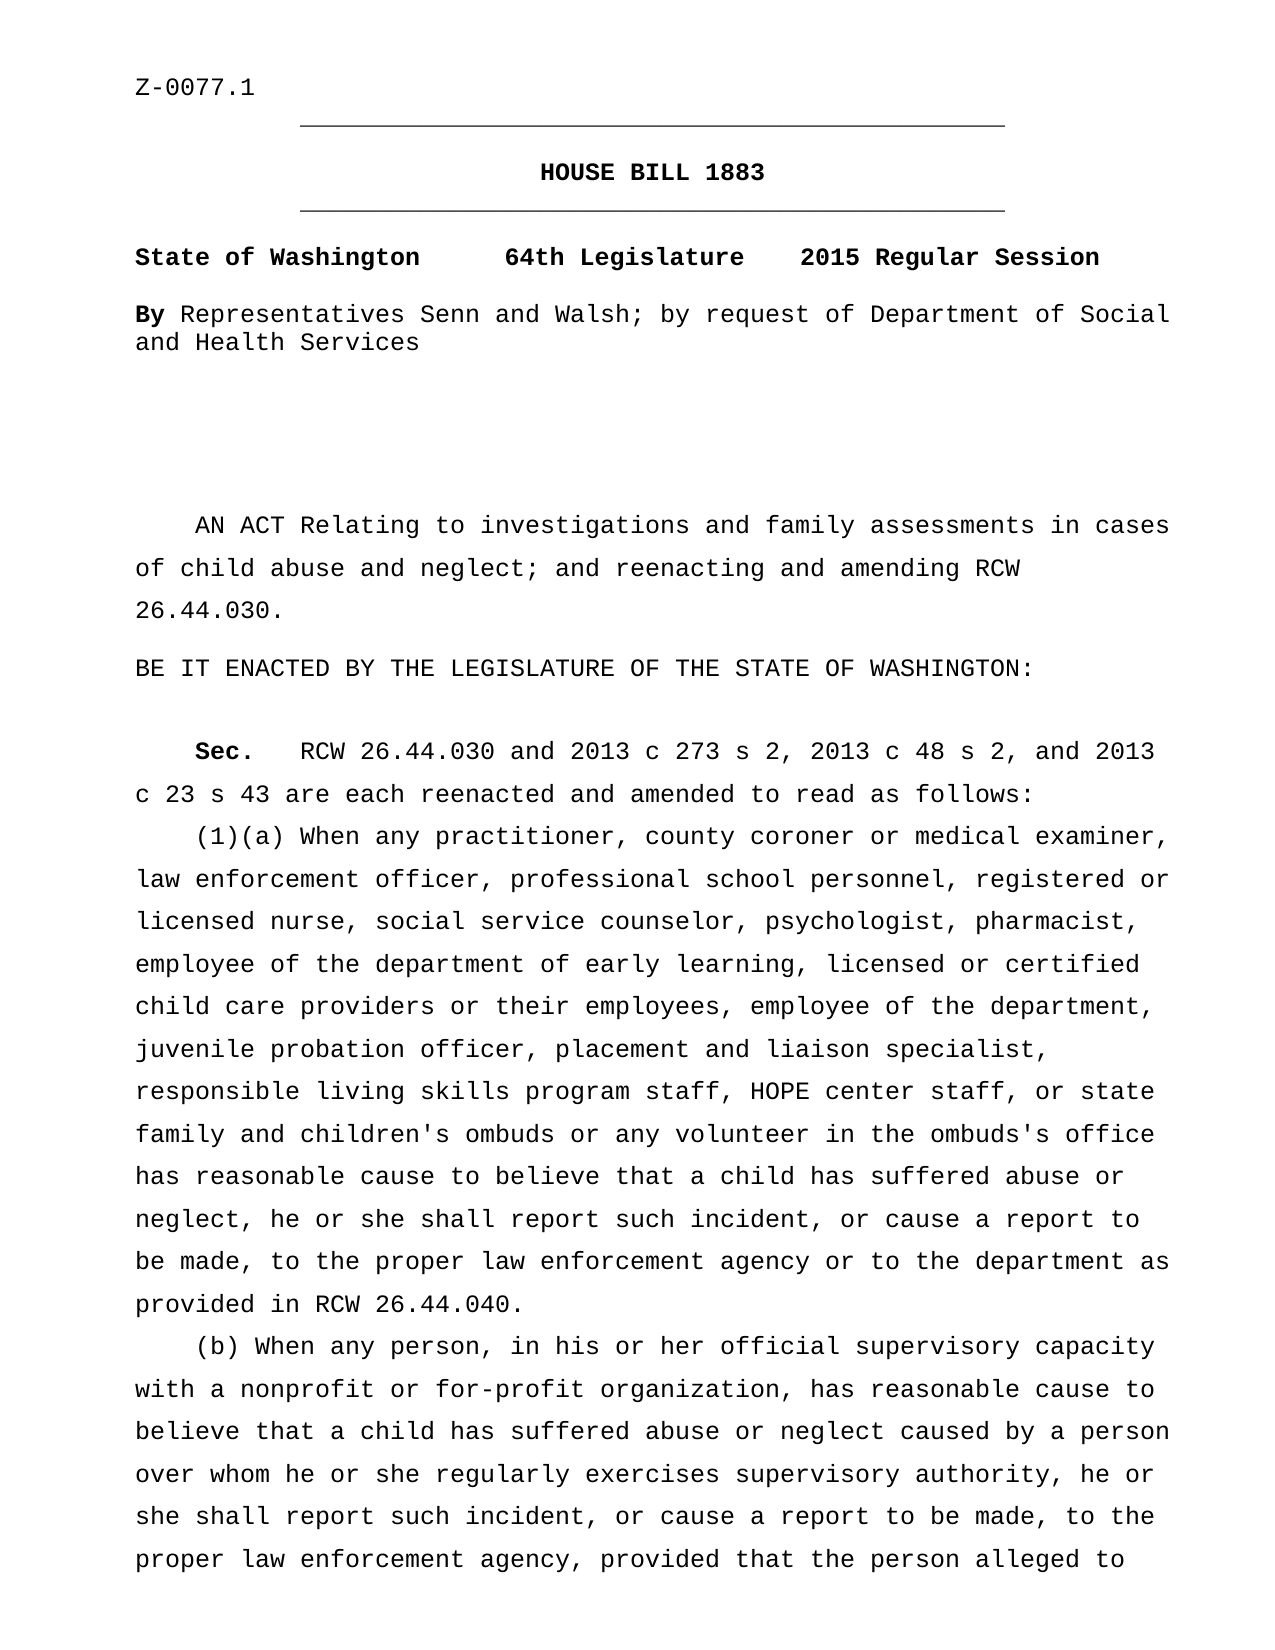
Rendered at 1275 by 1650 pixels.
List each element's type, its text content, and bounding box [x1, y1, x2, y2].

text State of Washington 64th Legislature 2015 Regular Session [135, 245, 1170, 273]
text BE IT ENACTED BY THE LEGISLATURE OF THE STATE OF WASHINGTON: [135, 656, 1170, 684]
text _______________________________________________ [135, 188, 1170, 217]
text By Representatives Senn and Walsh; by request of Department of Social and Health Services [135, 302, 1170, 358]
text (1)(a) When any practitioner, county coroner or medical examiner, law enforcement officer, professional school personnel, registered or licensed nurse, social service counselor, psychologist, pharmacist, employee of the department of early learning, licensed or certified child care providers or their employees, employee of the department, juvenile probation officer, placement and liaison specialist, responsible living skills program staff, HOPE center staff, or state family and children's ombuds or any volunteer in the ombuds's office has reasonable cause to believe that a child has suffered abuse or neglect, he or she shall report such incident, or cause a report to be made, to the proper law enforcement agency or to the department as provided in RCW 26.44.040. [135, 811, 1170, 1321]
text Sec. RCW 26.44.030 and 2013 c 273 s 2, 2013 c 48 s 2, and 2013 c 23 s 43 are each reenacted and amended to read as follows: [135, 726, 1170, 811]
text Z-0077.1 [135, 75, 1170, 103]
text AN ACT Relating to investigations and family assessments in cases of child abuse and neglect; and reenacting and amending RCW 26.44.030. [135, 500, 1170, 627]
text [135, 1321, 1170, 1576]
text _______________________________________________ [135, 103, 1170, 132]
text HOUSE BILL 1883 [135, 160, 1170, 188]
